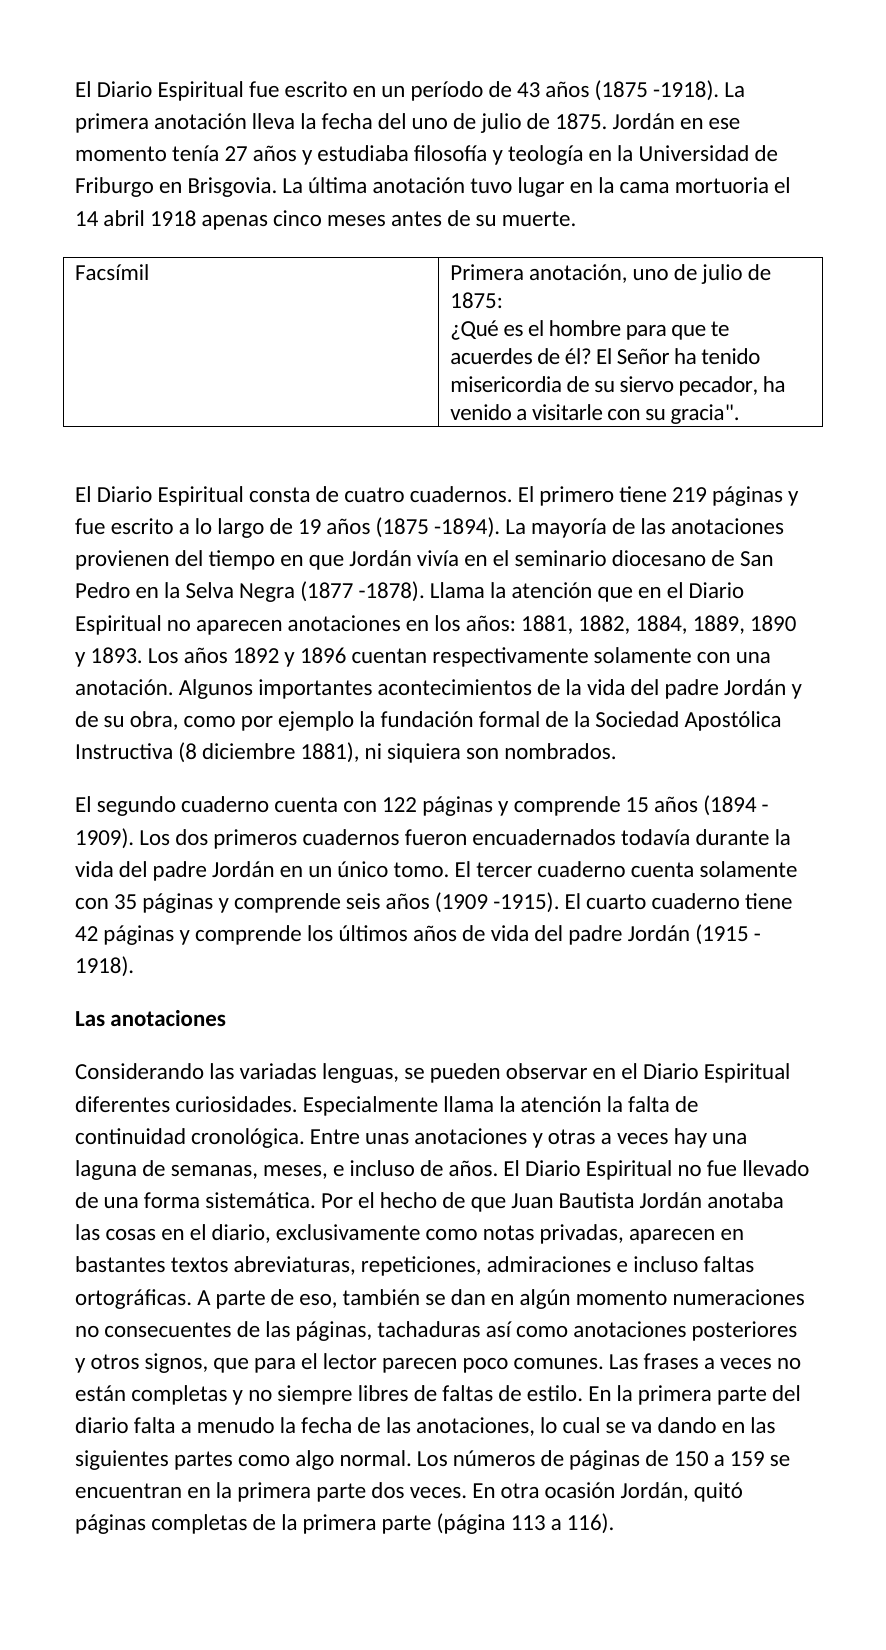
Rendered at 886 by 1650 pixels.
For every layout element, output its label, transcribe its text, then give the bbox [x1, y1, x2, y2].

table_header Primera anotación, uno de julio de 1875: ¿Qué es el hombre para que te acuerdes de él? El Señor ha tenido misericordia de su siervo pecador, ha venido a visitarle con su gracia". [439, 258, 822, 426]
text El Diario Espiritual fue escrito en un período de 43 años (1875 -1918). La primera anotación lleva la fecha del uno de julio de 1875. Jordán en ese momento tenía 27 años y estudiaba filosofía y teología en la Universidad de Friburgo en Brisgovia. La última anotación tuvo lugar en la cama mortuoria el 14 abril 1918 apenas cinco meses antes de su muerte. [75, 75, 811, 232]
text El segundo cuaderno cuenta con 122 páginas y comprende 15 años (1894 -1909). Los dos primeros cuadernos fueron encuadernados todavía durante la vida del padre Jordán en un único tomo. El tercer cuaderno cuenta solamente con 35 páginas y comprende seis años (1909 -1915). El cuarto cuaderno tiene 42 páginas y comprende los últimos años de vida del padre Jordán (1915 -1918). [75, 791, 811, 979]
table_header Facsímil [64, 258, 438, 426]
text Las anotaciones [75, 1004, 811, 1032]
text Considerando las variadas lenguas, se pueden observar en el Diario Espiritual diferentes curiosidades. Especialmente llama la atención la falta de continuidad cronológica. Entre unas anotaciones y otras a veces hay una laguna de semanas, meses, e incluso de años. El Diario Espiritual no fue llevado de una forma sistemática. Por el hecho de que Juan Bautista Jordán anotaba las cosas en el diario, exclusivamente como notas privadas, aparecen en bastantes textos abreviaturas, repeticiones, admiraciones e incluso faltas ortográficas. A parte de eso, también se dan en algún momento numeraciones no consecuentes de las páginas, tachaduras así como anotaciones posteriores y otros signos, que para el lector parecen poco comunes. Las frases a veces no están completas y no siempre libres de faltas de estilo. En la primera parte del diario falta a menudo la fecha de las anotaciones, lo cual se va dando en las siguientes partes como algo normal. Los números de páginas de 150 a 159 se encuentran en la primera parte dos veces. En otra ocasión Jordán, quitó páginas completas de la primera parte (página 113 a 116). [75, 1057, 811, 1536]
text El Diario Espiritual consta de cuatro cuadernos. El primero tiene 219 páginas y fue escrito a lo largo de 19 años (1875 -1894). La mayoría de las anotaciones provienen del tiempo en que Jordán vivía en el seminario diocesano de San Pedro en la Selva Negra (1877 -1878). Llama la atención que en el Diario Espiritual no aparecen anotaciones en los años: 1881, 1882, 1884, 1889, 1890 y 1893. Los años 1892 y 1896 cuentan respectivamente solamente con una anotación. Algunos importantes acontecimientos de la vida del padre Jordán y de su obra, como por ejemplo la fundación formal de la Sociedad Apostólica Instructiva (8 diciembre 1881), ni siquiera son nombrados. [75, 480, 811, 766]
